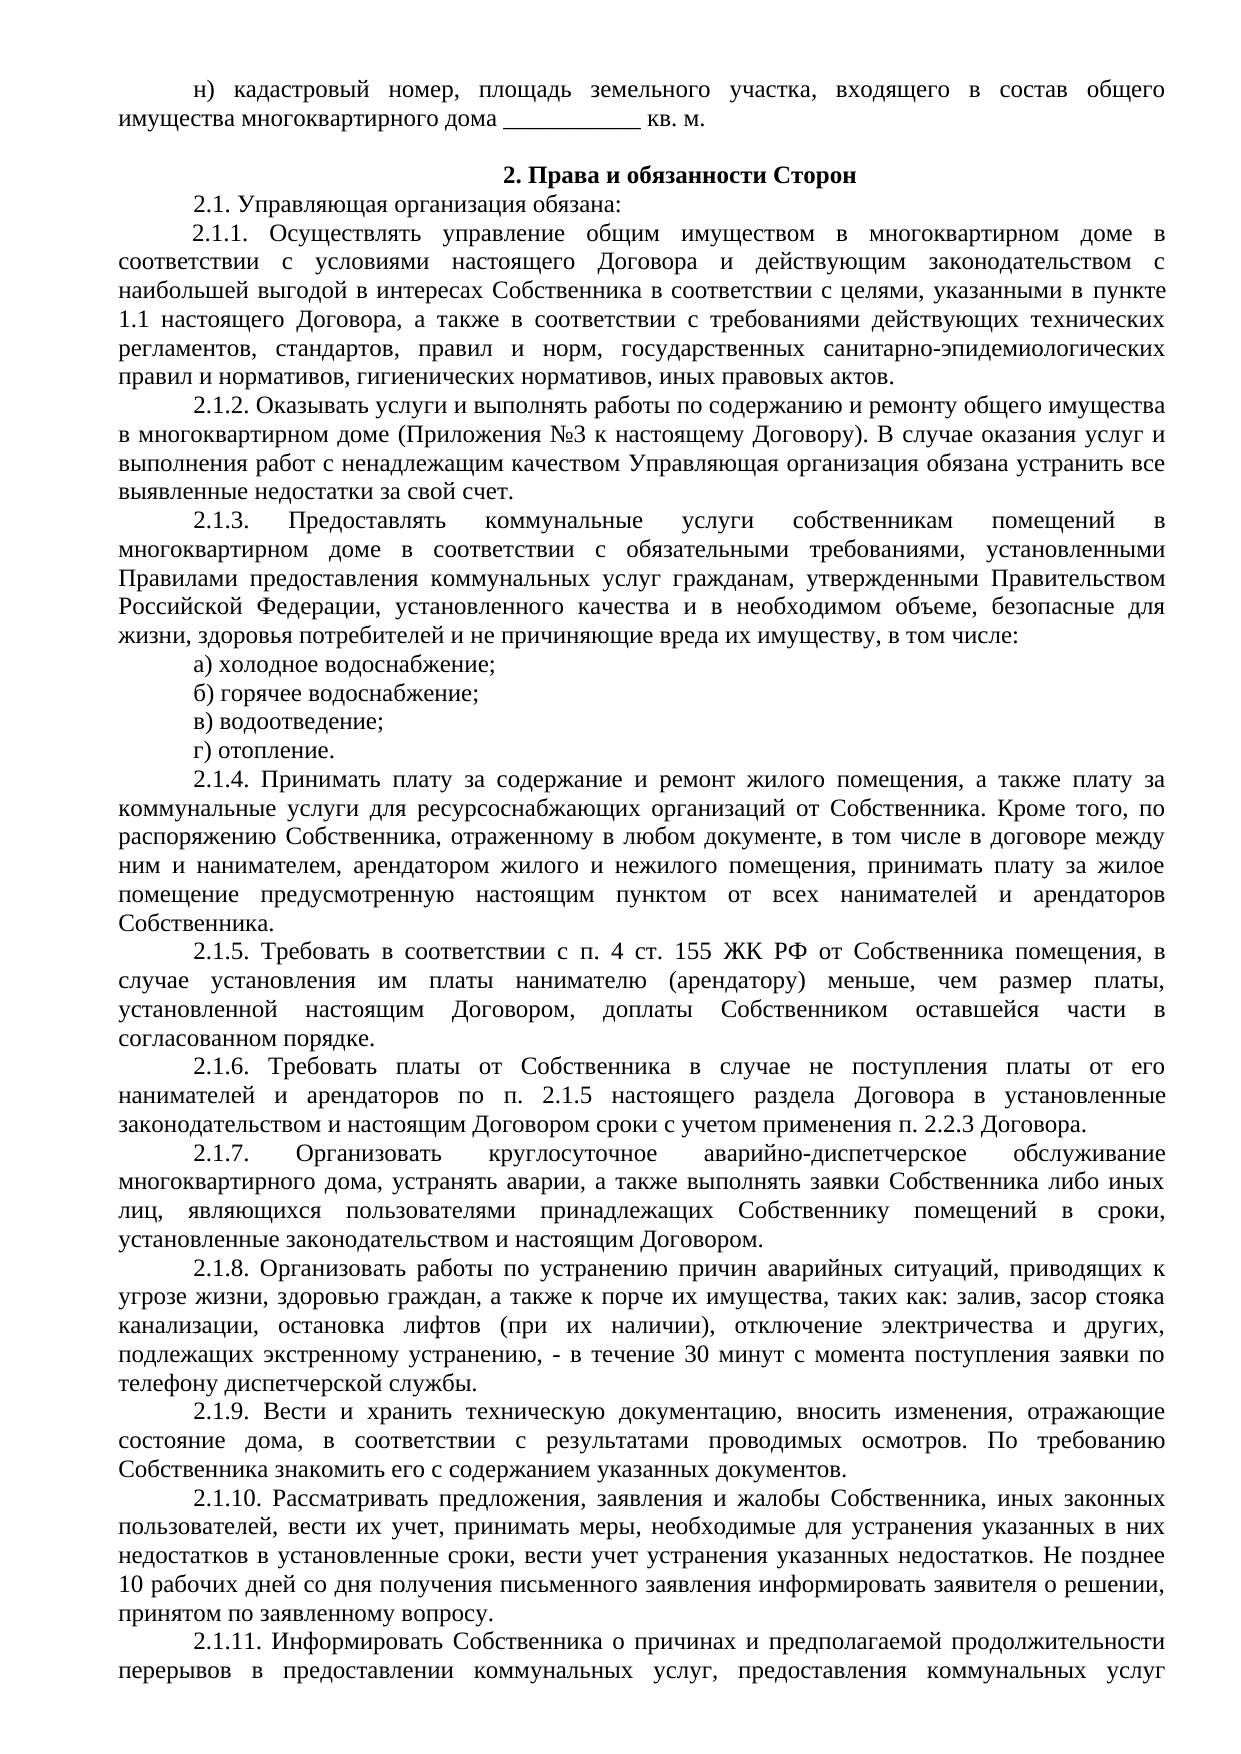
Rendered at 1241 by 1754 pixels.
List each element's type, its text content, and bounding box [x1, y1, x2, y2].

text 2.1.2. Оказывать услуги и выполнять работы по содержанию и ремонту общего имущества в многоквартирном доме (Приложения №3 к настоящему Договору). В случае оказания услуг и выполнения работ с ненадлежащим качеством Управляющая организация обязана устранить все выявленные недостатки за свой счет. [118, 390, 1166, 505]
text н) кадастровый номер, площадь земельного участка, входящего в состав общего имущества многоквартирного дома ___________ кв. м. [118, 74, 1166, 131]
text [118, 1626, 1166, 1684]
text 2.1. Управляющая организация обязана: [118, 189, 1166, 218]
text 2.1.4. Принимать плату за содержание и ремонт жилого помещения, а также плату за коммунальные услуги для ресурсоснабжающих организаций от Собственника. Кроме того, по распоряжению Собственника, отраженному в любом документе, в том числе в договоре между ним и нанимателем, арендатором жилого и нежилого помещения, принимать плату за жилое помещение предусмотренную настоящим пунктом от всех нанимателей и арендаторов Собственника. [118, 764, 1166, 936]
text б) горячее водоснабжение; [118, 678, 1166, 706]
text 2.1.6. Требовать платы от Собственника в случае не поступления платы от его нанимателей и арендаторов по п. 2.1.5 настоящего раздела Договора в установленные законодательством и настоящим Договором сроки с учетом применения п. 2.2.3 Договора. [118, 1051, 1166, 1138]
text 2.1.9. Вести и хранить техническую документацию, вносить изменения, отражающие состояние дома, в соответствии с результатами проводимых осмотров. По требованию Собственника знакомить его с содержанием указанных документов. [118, 1396, 1166, 1483]
text а) холодное водоснабжение; [118, 649, 1166, 678]
text 2.1.3. Предоставлять коммунальные услуги собственникам помещений в многоквартирном доме в соответствии с обязательными требованиями, установленными Правилами предоставления коммунальных услуг гражданам, утвержденными Правительством Российской Федерации, установленного качества и в необходимом объеме, безопасные для жизни, здоровья потребителей и не причиняющие вреда их имуществу, в том числе: [118, 505, 1166, 649]
text 2.1.10. Рассматривать предложения, заявления и жалобы Собственника, иных законных пользователей, вести их учет, принимать меры, необходимые для устранения указанных в них недостатков в установленные сроки, вести учет устранения указанных недостатков. Не позднее 10 рабочих дней со дня получения письменного заявления информировать заявителя о решении, принятом по заявленному вопросу. [118, 1483, 1166, 1626]
text 2.1.5. Требовать в соответствии с п. 4 ст. 155 ЖК РФ от Собственника помещения, в случае установления им платы нанимателю (арендатору) меньше, чем размер платы, установленной настоящим Договором, доплаты Собственником оставшейся части в согласованном порядке. [118, 936, 1166, 1051]
text 2.1.8. Организовать работы по устранению причин аварийных ситуаций, приводящих к угрозе жизни, здоровью граждан, а также к порче их имущества, таких как: залив, засор стояка канализации, остановка лифтов (при их наличии), отключение электричества и других, подлежащих экстренному устранению, - в течение 30 минут с момента поступления заявки по телефону диспетчерской службы. [118, 1253, 1166, 1396]
text в) водоотведение; [118, 706, 1166, 735]
text 2. Права и обязанности Сторон [118, 160, 1166, 189]
text 2.1.7. Организовать круглосуточное аварийно-диспетчерское обслуживание многоквартирного дома, устранять аварии, а также выполнять заявки Собственника либо иных лиц, являющихся пользователями принадлежащих Собственнику помещений в сроки, установленные законодательством и настоящим Договором. [118, 1138, 1166, 1253]
text г) отопление. [118, 735, 1166, 764]
text 2.1.1. Осуществлять управление общим имуществом в многоквартирном доме в соответствии с условиями настоящего Договора и действующим законодательством с наибольшей выгодой в интересах Собственника в соответствии с целями, указанными в пункте 1.1 настоящего Договора, а также в соответствии с требованиями действующих технических регламентов, стандартов, правил и норм, государственных санитарно-эпидемиологических правил и нормативов, гигиенических нормативов, иных правовых актов. [118, 218, 1166, 390]
